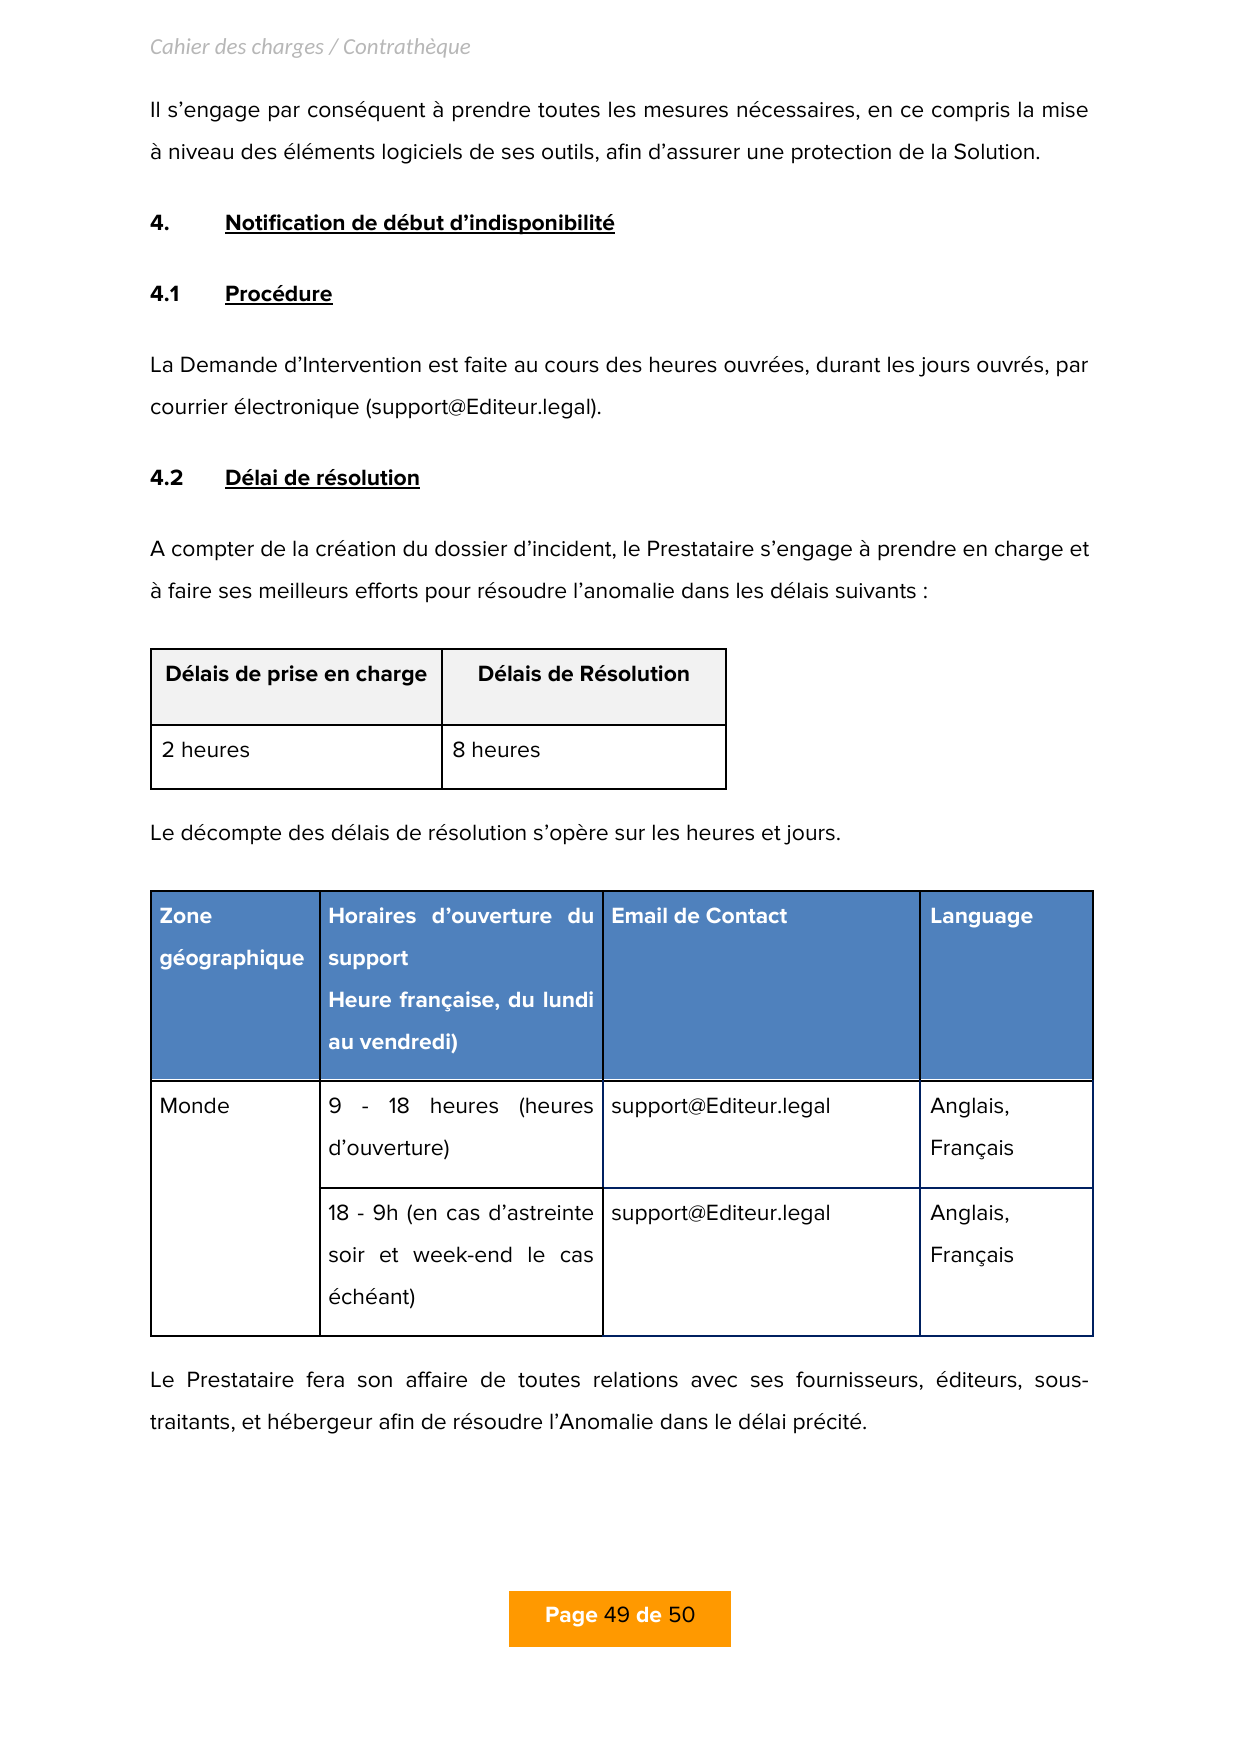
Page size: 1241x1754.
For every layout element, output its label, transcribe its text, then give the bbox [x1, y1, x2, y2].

table_cell 8 heures [443, 726, 725, 788]
table_header Email de Contact [604, 892, 919, 1079]
table_cell 9 - 18 heures (heures d’ouverture) [321, 1082, 602, 1187]
text 4.1 Procédure [150, 280, 1090, 308]
table_header Horaires d’ouverture du support Heure française, du lundi au vendredi) [321, 892, 602, 1079]
table_cell Anglais, Français [921, 1189, 1092, 1335]
text 4. Notification de début d’indisponibilité [150, 209, 1090, 237]
table_cell 2 heures [152, 726, 441, 788]
text 4.2 Délai de résolution [150, 464, 1090, 492]
text Le Prestataire fera son affaire de toutes relations avec ses fournisseurs, éditeurs, sous-traitants, et hébergeur afin de résoudre l’Anomalie dans le délai précité. [150, 1366, 1090, 1436]
table_header Délais de Résolution [443, 650, 725, 724]
table_header Language [921, 892, 1092, 1079]
text La Demande d’Intervention est faite au cours des heures ouvrées, durant les jours ouvrés, par courrier électronique (support@Editeur.legal). [150, 351, 1090, 421]
table_cell Monde [152, 1082, 319, 1335]
table_cell 18 - 9h (en cas d’astreinte soir et week-end le cas échéant) [321, 1189, 602, 1335]
table_header Zone géographique [152, 892, 319, 1079]
text Le décompte des délais de résolution s’opère sur les heures et jours. [150, 819, 1090, 847]
text A compter de la création du dossier d’incident, le Prestataire s’engage à prendre en charge et à faire ses meilleurs efforts pour résoudre l’anomalie dans les délais suivants : [150, 535, 1090, 605]
table_cell support@Editeur.legal [604, 1189, 919, 1335]
table_header Délais de prise en charge [152, 650, 441, 724]
text Il s’engage par conséquent à prendre toutes les mesures nécessaires, en ce compris la mise à niveau des éléments logiciels de ses outils, afin d’assurer une protection de la Solution. [150, 96, 1090, 166]
table_cell support@Editeur.legal [604, 1082, 919, 1187]
table_cell Anglais, Français [921, 1082, 1092, 1187]
